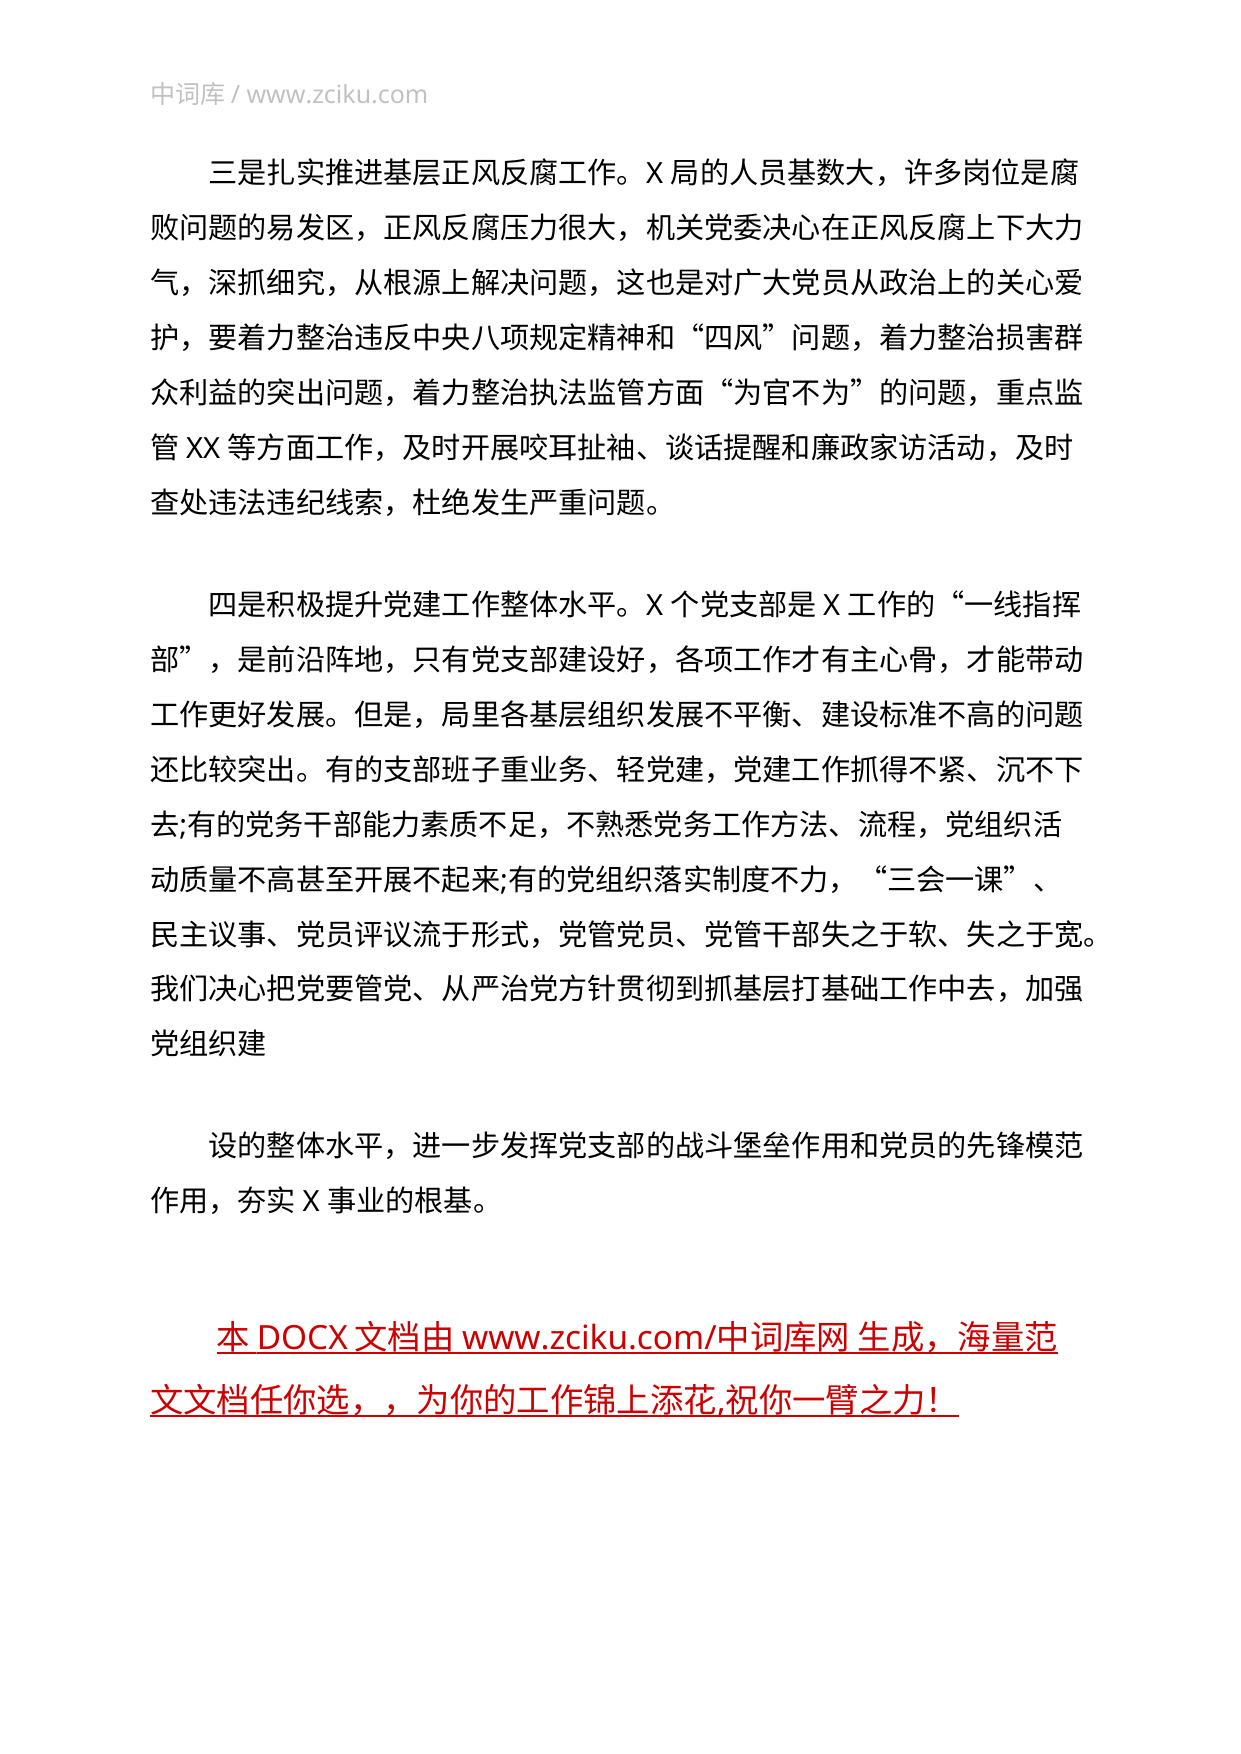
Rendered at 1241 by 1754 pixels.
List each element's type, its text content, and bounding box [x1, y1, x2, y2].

text 四是积极提升党建工作整体水平。X 个党支部是 X 工作的“一线指挥部”，是前沿阵地，只有党支部建设好，各项工作才有主心骨，才能带动工作更好发展。但是，局里各基层组织发展不平衡、建设标准不高的问题还比较突出。有的支部班子重业务、轻党建，党建工作抓得不紧、沉不下去;有的党务干部能力素质不足，不熟悉党务工作方法、流程，党组织活动质量不高甚至开展不起来;有的党组织落实制度不力，“三会一课”、民主议事、党员评议流于形式，党管党员、党管干部失之于软、失之于宽。我们决心把党要管党、从严治党方针贯彻到抓基层打基础工作中去，加强党组织建 [150, 581, 1090, 1063]
text 本DOCX文档由 www.zciku.com/中词库网 生成，海量范文文档任你选，，为你的工作锦上添花,祝你一臂之力！ [150, 1311, 1090, 1422]
text 设的整体水平，进一步发挥党支部的战斗堡垒作用和党员的先锋模范作用，夯实 X 事业的根基。 [150, 1123, 1090, 1220]
text 三是扎实推进基层正风反腐工作。X 局的人员基数大，许多岗位是腐败问题的易发区，正风反腐压力很大，机关党委决心在正风反腐上下大力气，深抓细究，从根源上解决问题，这也是对广大党员从政治上的关心爱护，要着力整治违反中央八项规定精神和“四风”问题，着力整治损害群众利益的突出问题，着力整治执法监管方面“为官不为”的问题，重点监管 XX 等方面工作，及时开展咬耳扯袖、谈话提醒和廉政家访活动，及时查处违法违纪线索，杜绝发生严重问题。 [150, 150, 1090, 522]
